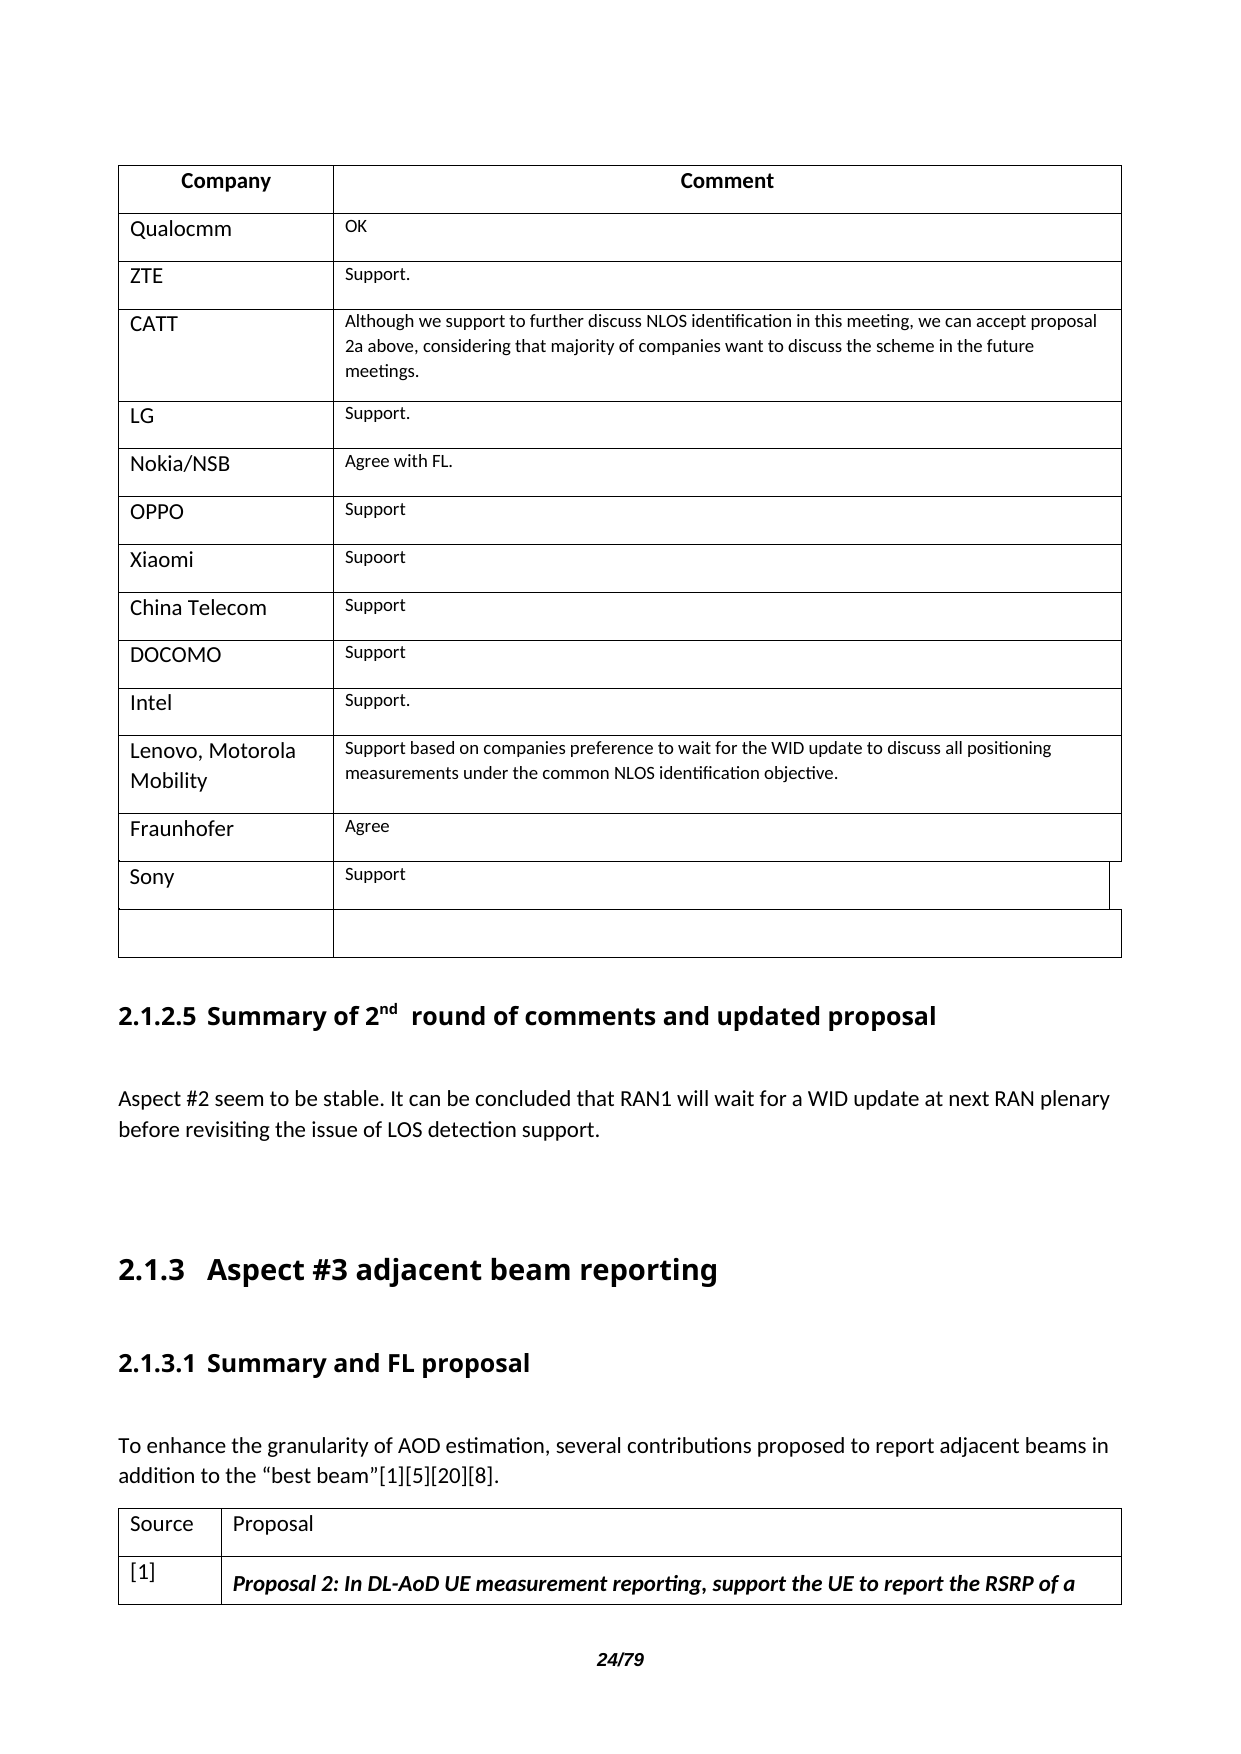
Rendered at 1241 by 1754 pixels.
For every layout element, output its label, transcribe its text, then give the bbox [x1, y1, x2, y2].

table_header Comment [334, 166, 1121, 213]
table_cell Support [334, 862, 1109, 909]
table_cell LG [119, 402, 333, 448]
table_cell Intel [119, 689, 333, 735]
table_cell Agree [334, 814, 1121, 861]
table_cell Qualocmm [119, 214, 333, 261]
table_header Company [119, 166, 333, 213]
table_header Proposal [222, 1509, 1121, 1556]
table_cell Supoort [334, 545, 1121, 592]
table_cell Support. [334, 689, 1121, 735]
table_cell Support [334, 593, 1121, 639]
table_cell Lenovo, Motorola Mobility [119, 736, 333, 813]
table_cell Xiaomi [119, 545, 333, 592]
table_cell [334, 910, 1121, 957]
table_cell Support. [334, 262, 1121, 308]
text Aspect #2 seem to be stable. It can be concluded that RAN1 will wait for a WID update at next RAN plenary before revisiting the issue of LOS detection support. [118, 1084, 1122, 1143]
table_cell Agree with FL. [334, 449, 1121, 496]
table_header Source [119, 1509, 221, 1556]
table_cell Although we support to further discuss NLOS identification in this meeting, we can accept proposal 2a above, considering that majority of companies want to discuss the scheme in the future meetings. [334, 310, 1121, 401]
table_cell Nokia/NSB [119, 449, 333, 496]
table_cell OPPO [119, 497, 333, 544]
table_cell Sony [119, 862, 333, 909]
subtitle Aspect #3 adjacent beam reporting [118, 1249, 1122, 1289]
table_cell Support [334, 641, 1121, 687]
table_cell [222, 1557, 1121, 1604]
table_cell DOCOMO [119, 641, 333, 687]
subtitle Summary of 2nd round of comments and updated proposal [118, 999, 1122, 1033]
subtitle Summary and FL proposal [118, 1345, 1122, 1379]
table_cell China Telecom [119, 593, 333, 639]
text To enhance the granularity of AOD estimation, several contributions proposed to report adjacent beams in addition to the “best beam”[1][5][8]. [118, 1431, 1122, 1489]
table_cell Support based on companies preference to wait for the WID update to discuss all positioning measurements under the common NLOS identification objective. [334, 736, 1121, 813]
table_cell Support. [334, 402, 1121, 448]
table_cell [1] [119, 1557, 221, 1604]
table_cell [119, 910, 333, 957]
table_cell ZTE [119, 262, 333, 308]
table_cell Support [334, 497, 1121, 544]
table_cell OK [334, 214, 1121, 261]
table_cell Fraunhofer [119, 814, 333, 861]
table_cell CATT [119, 310, 333, 401]
